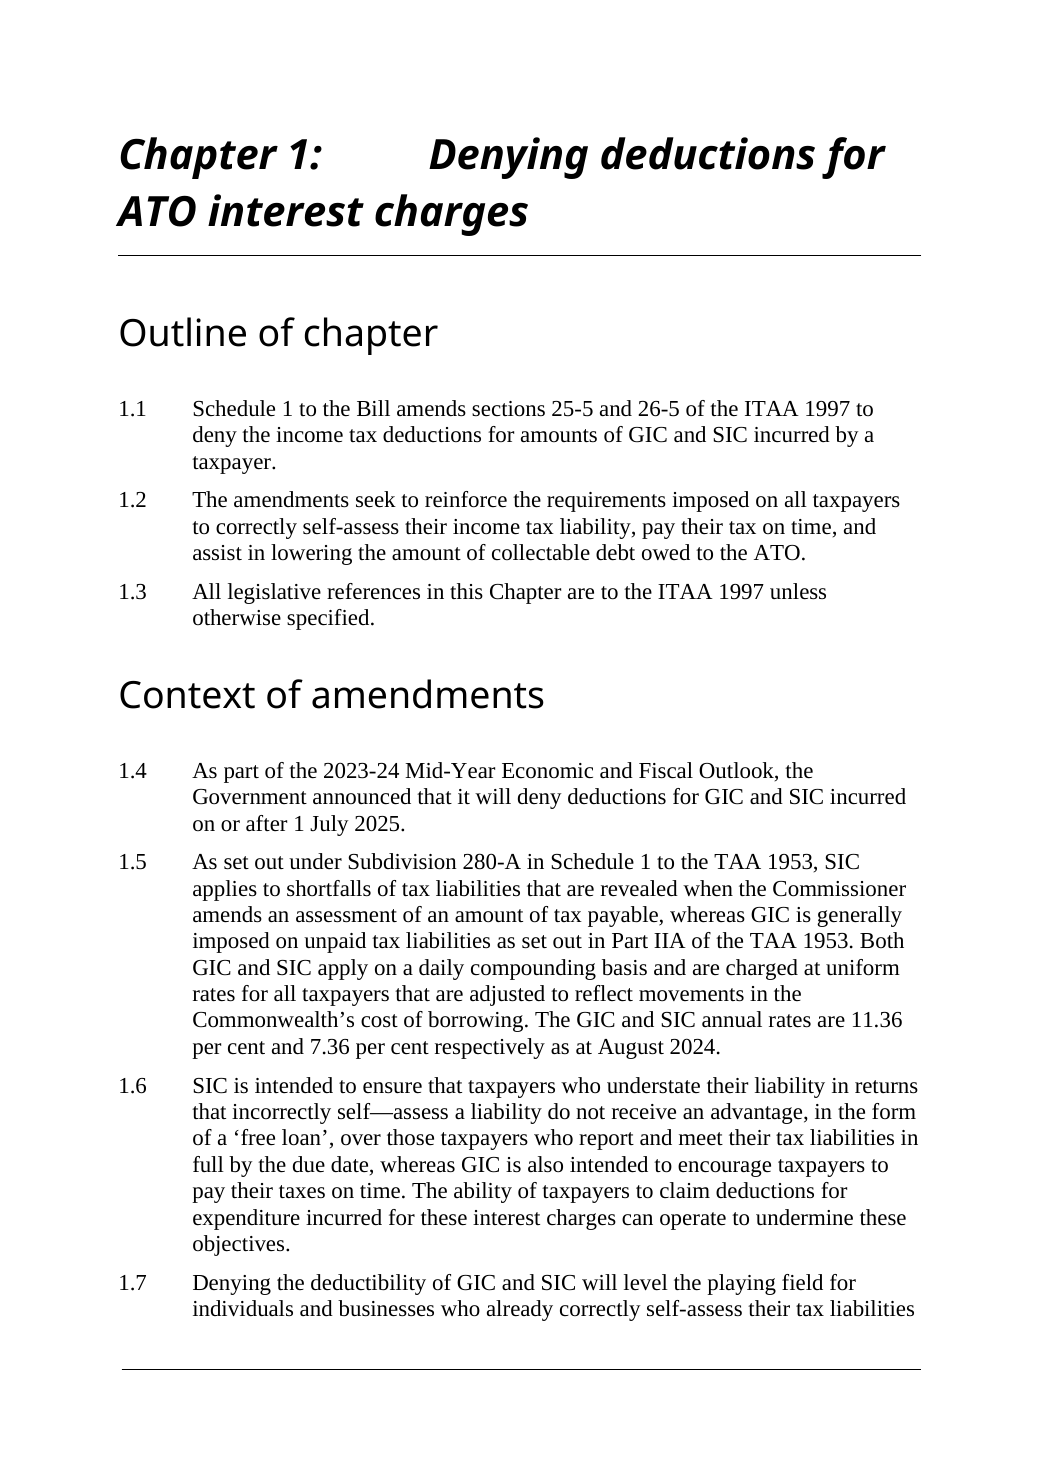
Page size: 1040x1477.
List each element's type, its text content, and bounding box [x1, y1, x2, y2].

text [118, 1269, 921, 1321]
subtitle Denying deductions for ATO interest charges [118, 125, 921, 255]
subtitle Outline of chapter [118, 306, 921, 357]
list SIC is intended to ensure that taxpayers who understate their liability in returns that incorrectly self—assess a liability do not receive an advantage, in the form of a ‘free loan’, over those taxpayers who report and meet their tax liabilities in full by the due date, whereas GIC is also intended to encourage taxpayers to pay their taxes on time. The ability of taxpayers to claim deductions for expenditure incurred for these interest charges can operate to undermine these objectives. [118, 1072, 921, 1256]
text Schedule 1 to the Bill amends sections 25-5 and 26-5 of the ITAA 1997 to deny the income tax deductions for amounts of GIC and SIC incurred by a taxpayer. [118, 395, 921, 474]
list As part of the 2023-24 Mid-Year Economic and Fiscal Outlook, the Government announced that it will deny deductions for GIC and SIC incurred on or after 1 July 2025. [118, 757, 921, 836]
list As set out under Subdivision 280-A in Schedule 1 to the TAA 1953, SIC applies to shortfalls of tax liabilities that are revealed when the Commissioner amends an assessment of an amount of tax payable, whereas GIC is generally imposed on unpaid tax liabilities as set out in Part IIA of the TAA 1953. Both GIC and SIC apply on a daily compounding basis and are charged at uniform rates for all taxpayers that are adjusted to reflect movements in the Commonwealth’s cost of borrowing. The GIC and SIC annual rates are 11.36 per cent and 7.36 per cent respectively as at August 2024. [118, 848, 921, 1059]
text The amendments seek to reinforce the requirements imposed on all taxpayers to correctly self-assess their income tax liability, pay their tax on time, and assist in lowering the amount of collectable debt owed to the ATO. [118, 487, 921, 566]
text All legislative references in this Chapter are to the ITAA 1997 unless otherwise specified. [118, 578, 921, 631]
subtitle Context of amendments [118, 668, 921, 719]
